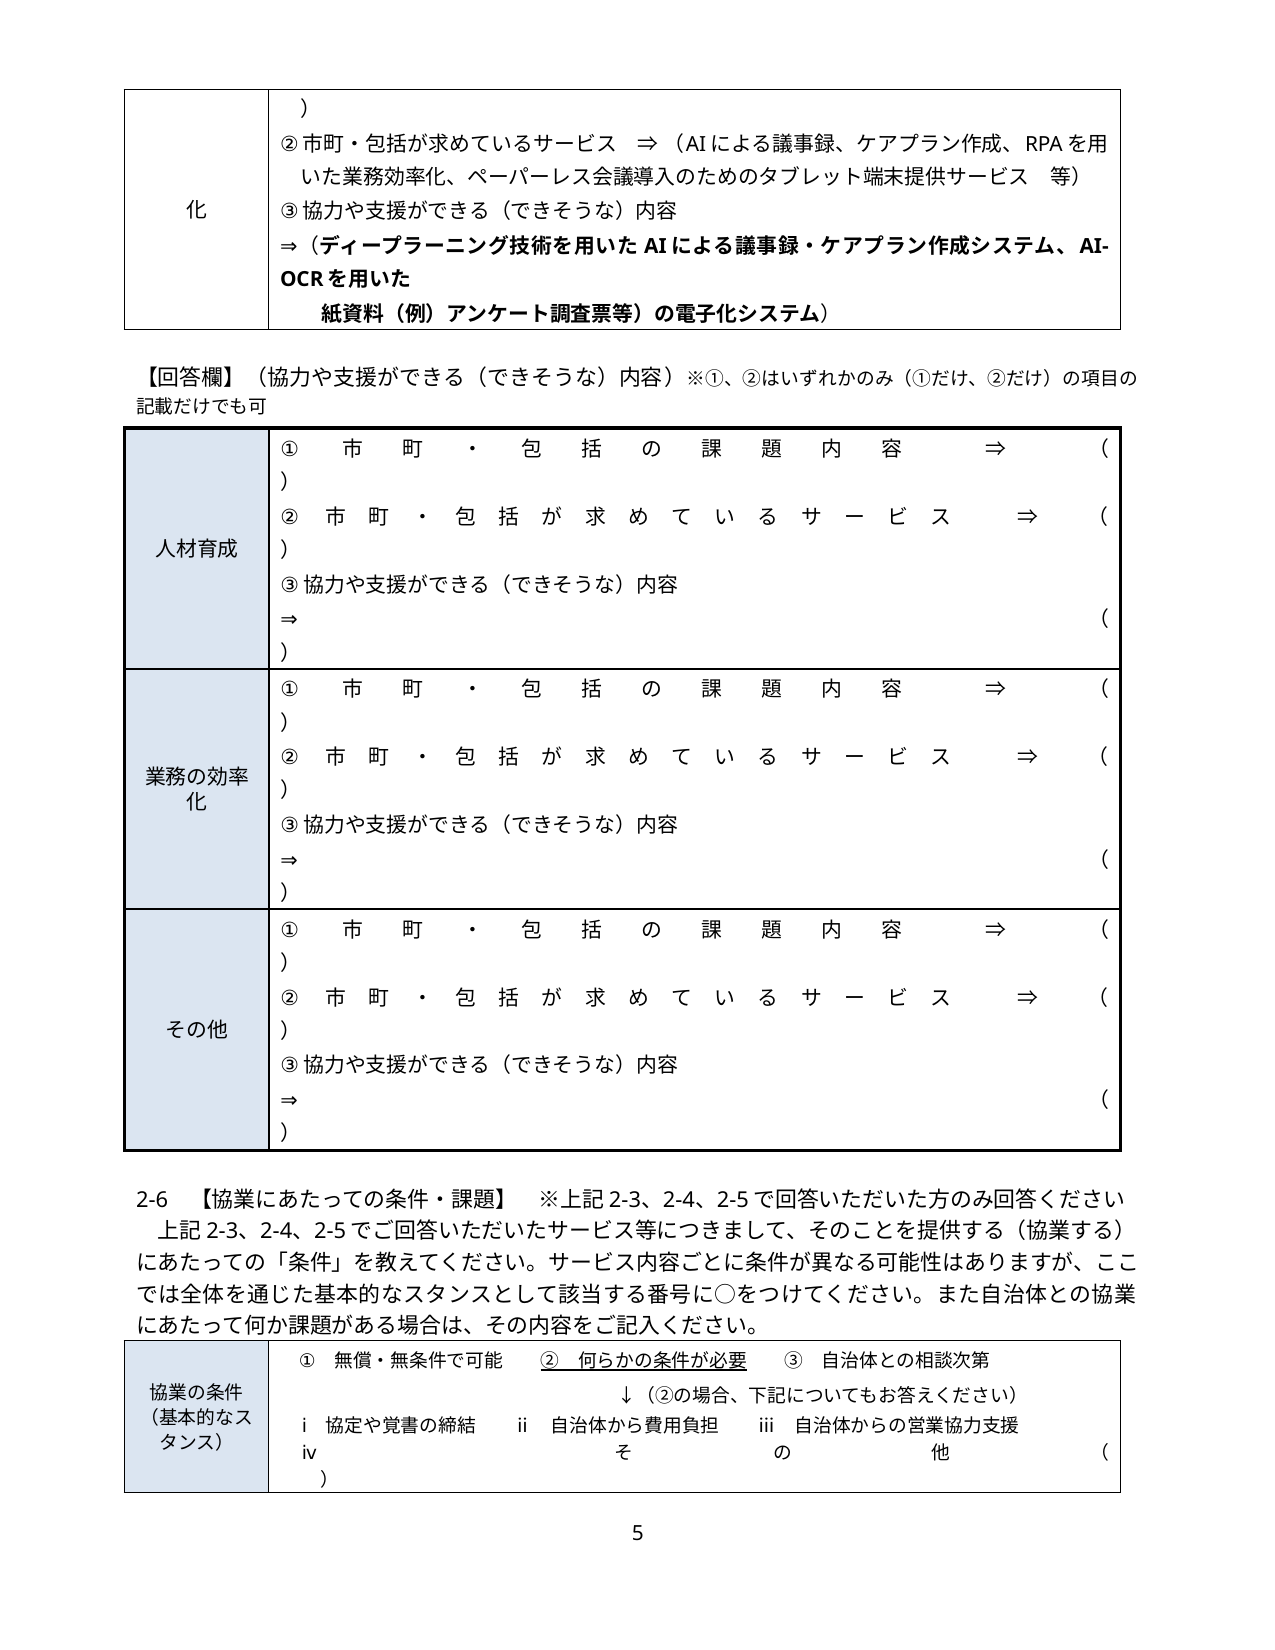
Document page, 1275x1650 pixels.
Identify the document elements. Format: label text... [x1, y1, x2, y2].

table_header 人材育成 [126, 430, 268, 668]
table_header 協業の条件 （基本的なスタンス） [125, 1341, 268, 1492]
table_header ①市町・包括の課題内容 ⇒ （ ） ②市町・包括が求めているサービス ⇒ （ ） ③協力や支援ができる（できそうな）内容 ⇒（ ） [270, 430, 1119, 668]
text 上記2-3、2-4、2-5でご回答いただいたサービス等につきまして、そのことを提供する（協業する）にあたっての「条件」を教えてください。サービス内容ごとに条件が異なる可能性はありますが、ここでは全体を通じた基本的なスタンスとして該当する番号に○をつけてください。また自治体との協業にあたって何か課題がある場合は、その内容をご記入ください。 [136, 1213, 1139, 1340]
table_cell ①市町・包括の課題内容 ⇒ （ ） ②市町・包括が求めているサービス ⇒ （ ） ③協力や支援ができる（できそうな）内容 ⇒（ ） [270, 910, 1119, 1149]
table_header ① 無償・無条件で可能 ② 何らかの条件が必要 ③ 自治体との相談次第 ↓（②の場合、下記についてもお答えください） ⅰ 協定や覚書の締結 ⅱ 自治体から費用負担 ⅲ 自治体からの営業協力支援 ⅳ その他（ ） [269, 1341, 1120, 1492]
text 【回答欄】（協力や支援ができる（できそうな）内容）※①、②はいずれかのみ（①だけ、②だけ）の項目の記載だけでも可 [136, 360, 1139, 419]
table_cell 業務の効率化 [126, 670, 268, 908]
table_cell その他 [126, 910, 268, 1149]
text 2-6 【協業にあたっての条件・課題】 ※上記2-3、2-4、2-5で回答いただいた方のみ回答ください [136, 1182, 1139, 1213]
table_cell 業務の効率化 [125, 90, 268, 329]
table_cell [269, 90, 1120, 329]
table_cell ①市町・包括の課題内容 ⇒ （ ） ②市町・包括が求めているサービス ⇒ （ ） ③協力や支援ができる（できそうな）内容 ⇒（ ） [270, 670, 1119, 908]
